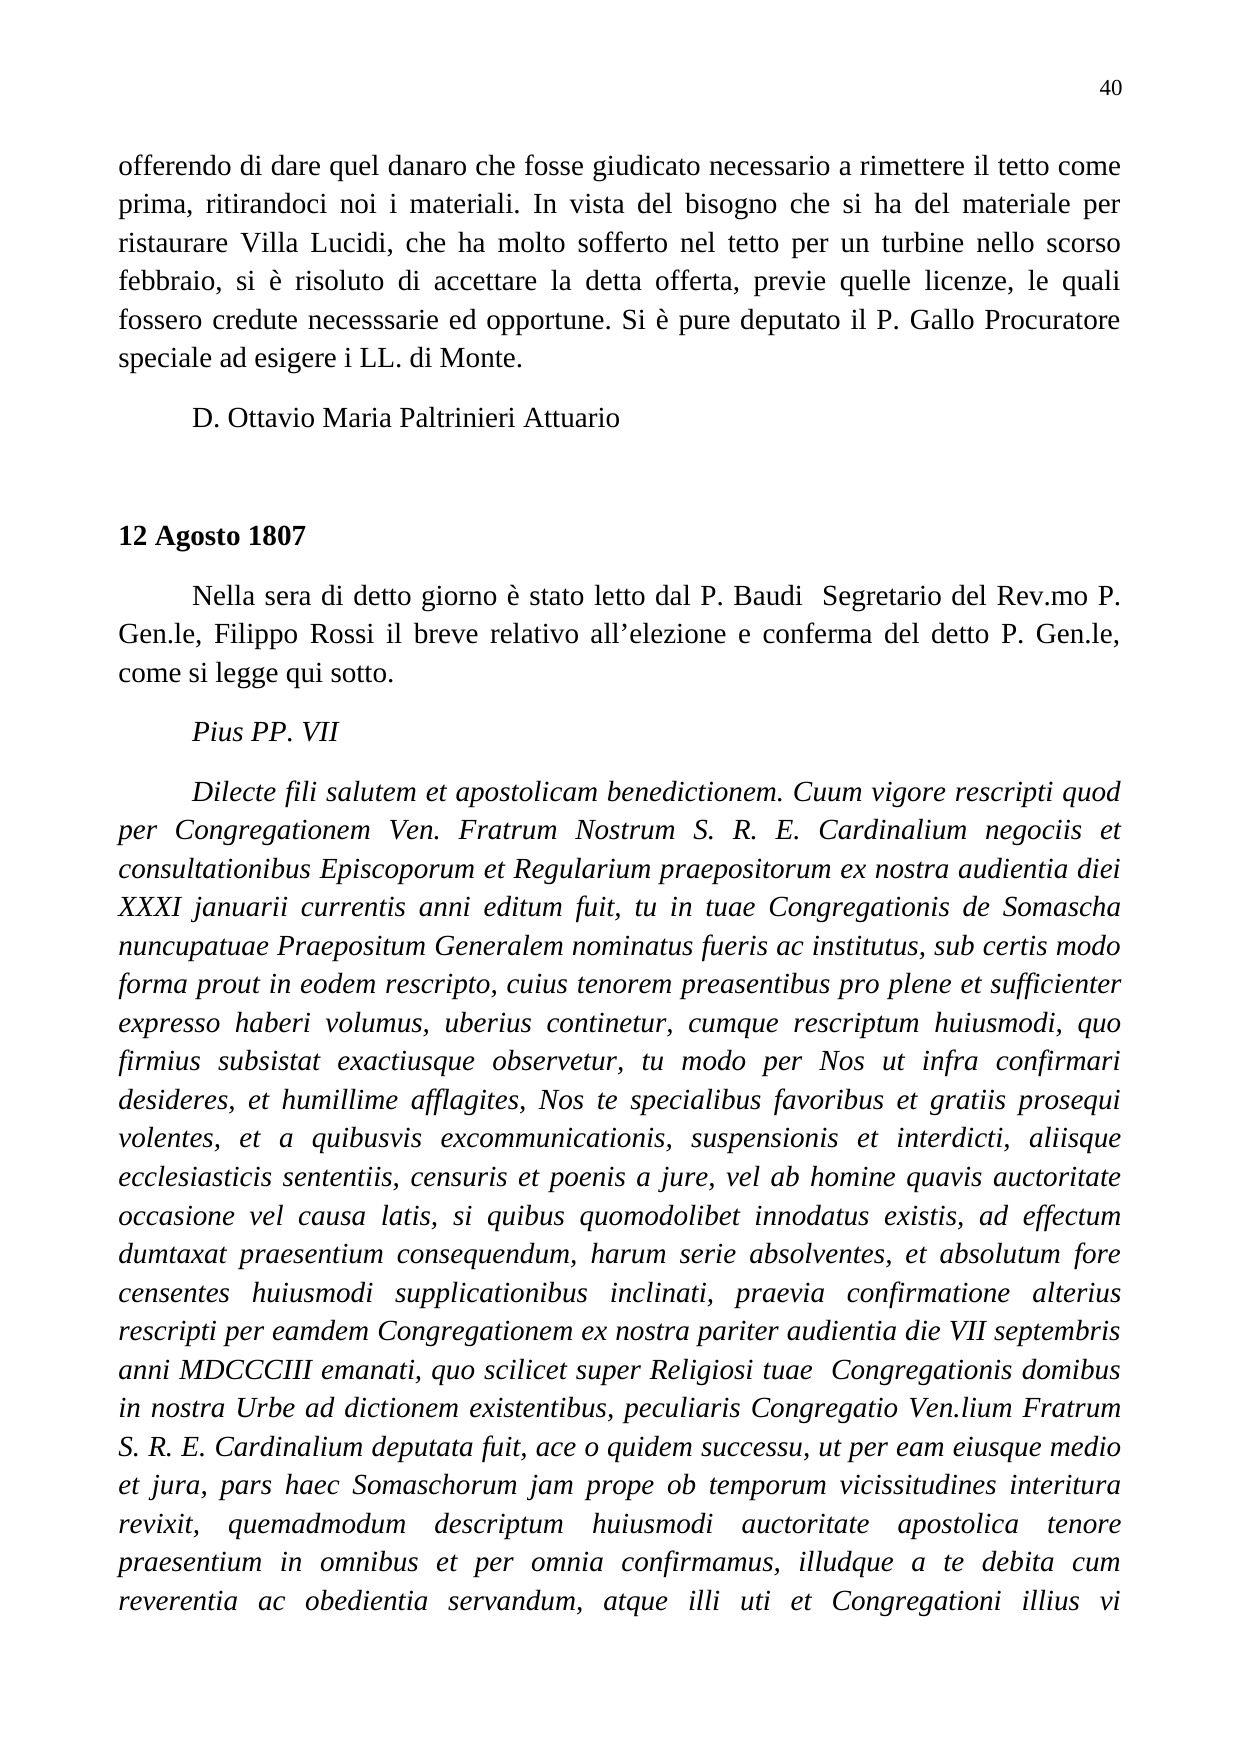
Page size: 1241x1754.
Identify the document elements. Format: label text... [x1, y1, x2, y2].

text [118, 148, 1122, 374]
text Nella sera di detto giorno è stato letto dal P. Baudi Segretario del Rev.mo P. Gen.le, Filippo Rossi il breve relativo all’elezione e conferma del detto P. Gen.le, come si legge qui sotto. [118, 578, 1122, 688]
text 12 Agosto 1807 [118, 518, 1122, 552]
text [118, 774, 1122, 1617]
text D. Ottavio Maria Paltrinieri Attuario [118, 400, 1122, 433]
text Pius PP. VII [118, 714, 1122, 748]
